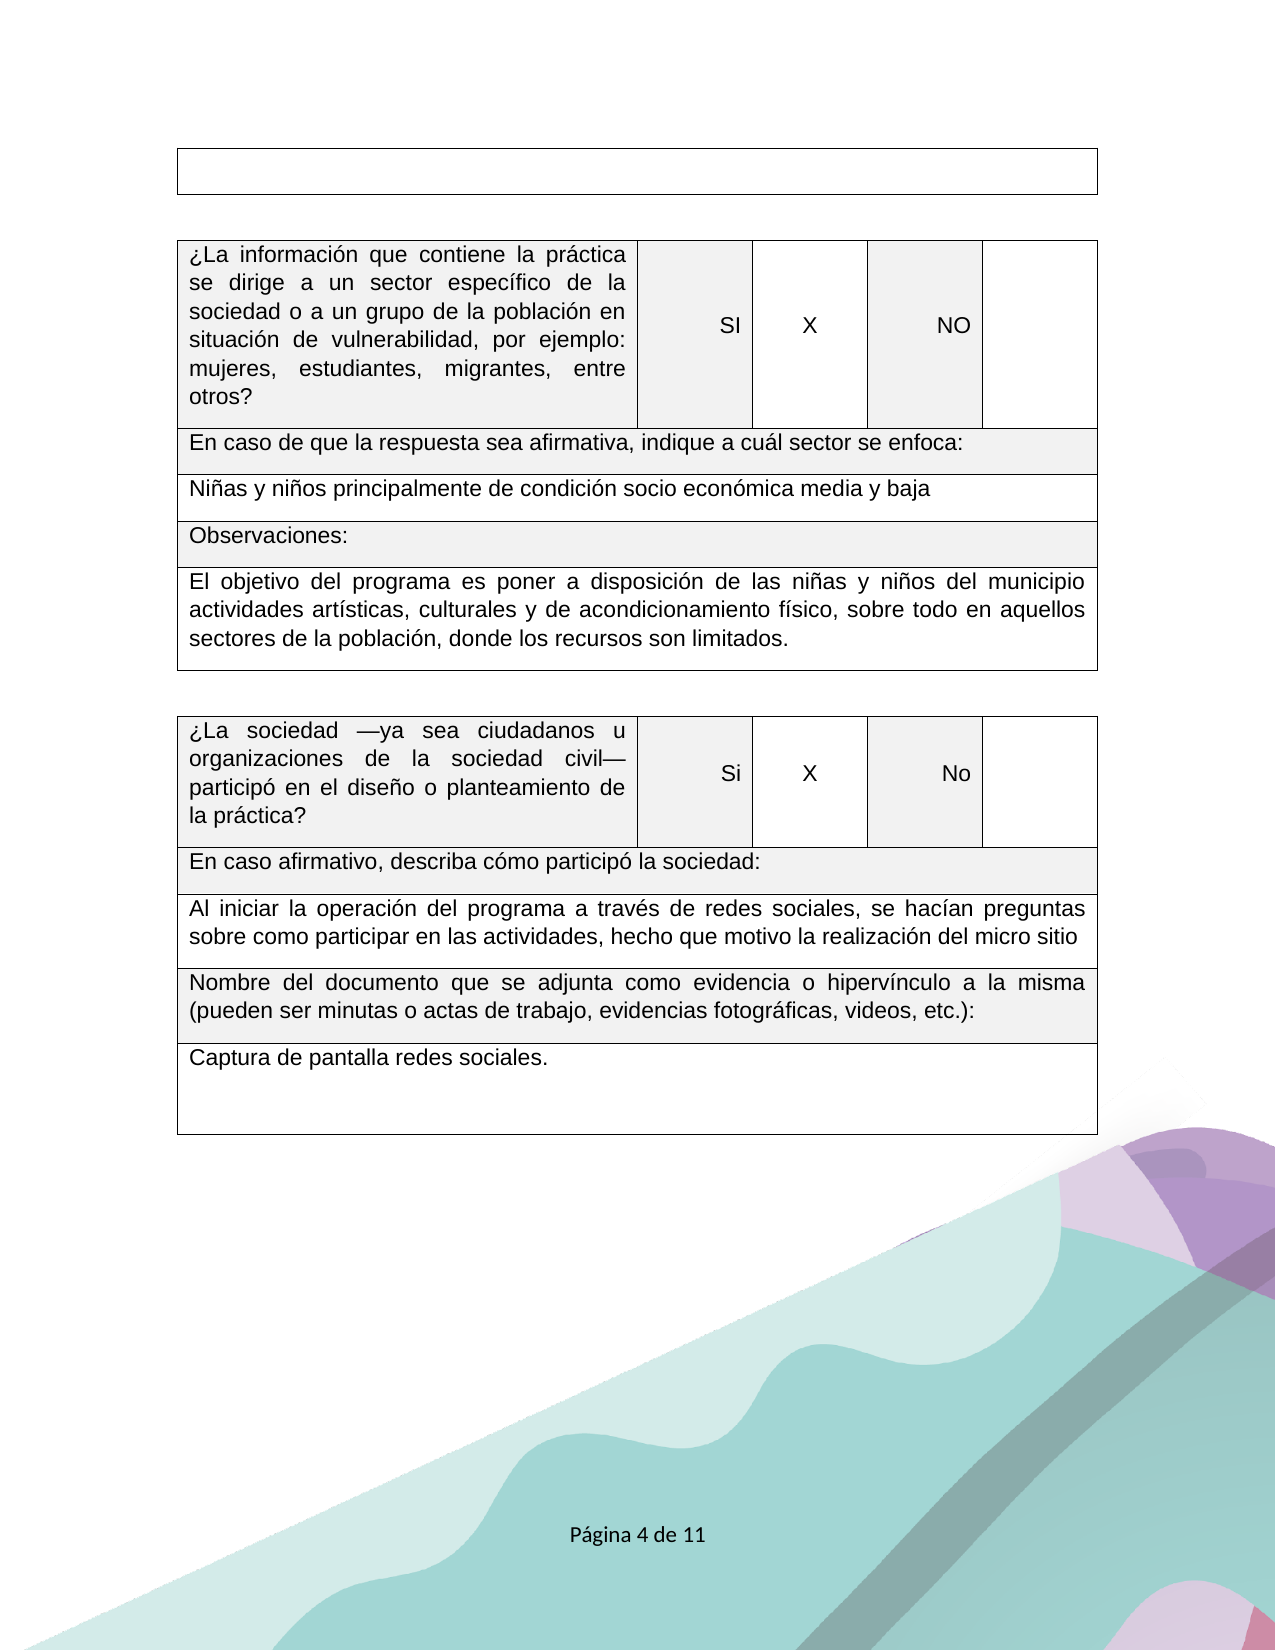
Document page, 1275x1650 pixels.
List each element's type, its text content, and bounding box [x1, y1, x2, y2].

table_header No [868, 717, 982, 847]
table_header NO [868, 241, 982, 428]
table_header X [753, 717, 867, 847]
table_header ¿La sociedad —ya sea ciudadanos u organizaciones de la sociedad civil— participó en el diseño o planteamiento de la práctica? [178, 717, 637, 847]
table_cell En caso afirmativo, describa cómo participó la sociedad: [178, 848, 1097, 893]
table_cell Niñas y niños principalmente de condición socio económica media y baja [178, 475, 1097, 521]
table_cell Al iniciar la operación del programa a través de redes sociales, se hacían preguntas sobre como participar en las actividades, hecho que motivo la realización del micro sitio [178, 895, 1097, 968]
table_cell En caso de que la respuesta sea afirmativa, indique a cuál sector se enfoca: [178, 429, 1097, 474]
table_cell Observaciones: [178, 522, 1097, 567]
table_header X [753, 241, 867, 428]
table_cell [178, 149, 1097, 194]
table_header Si [638, 717, 752, 847]
table_cell El objetivo del programa es poner a disposición de las niñas y niños del municipio actividades artísticas, culturales y de acondicionamiento físico, sobre todo en aquellos sectores de la población, donde los recursos son limitados. [178, 568, 1097, 670]
table_header [983, 241, 1097, 428]
picture [2, 0, 1275, 1650]
table_cell Captura de pantalla redes sociales. [178, 1044, 1097, 1134]
table_header [983, 717, 1097, 847]
table_cell Nombre del documento que se adjunta como evidencia o hipervínculo a la misma (pueden ser minutas o actas de trabajo, evidencias fotográficas, videos, etc.): [178, 969, 1097, 1043]
table_header SI [638, 241, 752, 428]
table_header ¿La información que contiene la práctica se dirige a un sector específico de la sociedad o a un grupo de la población en situación de vulnerabilidad, por ejemplo: mujeres, estudiantes, migrantes, entre otros? [178, 241, 637, 428]
